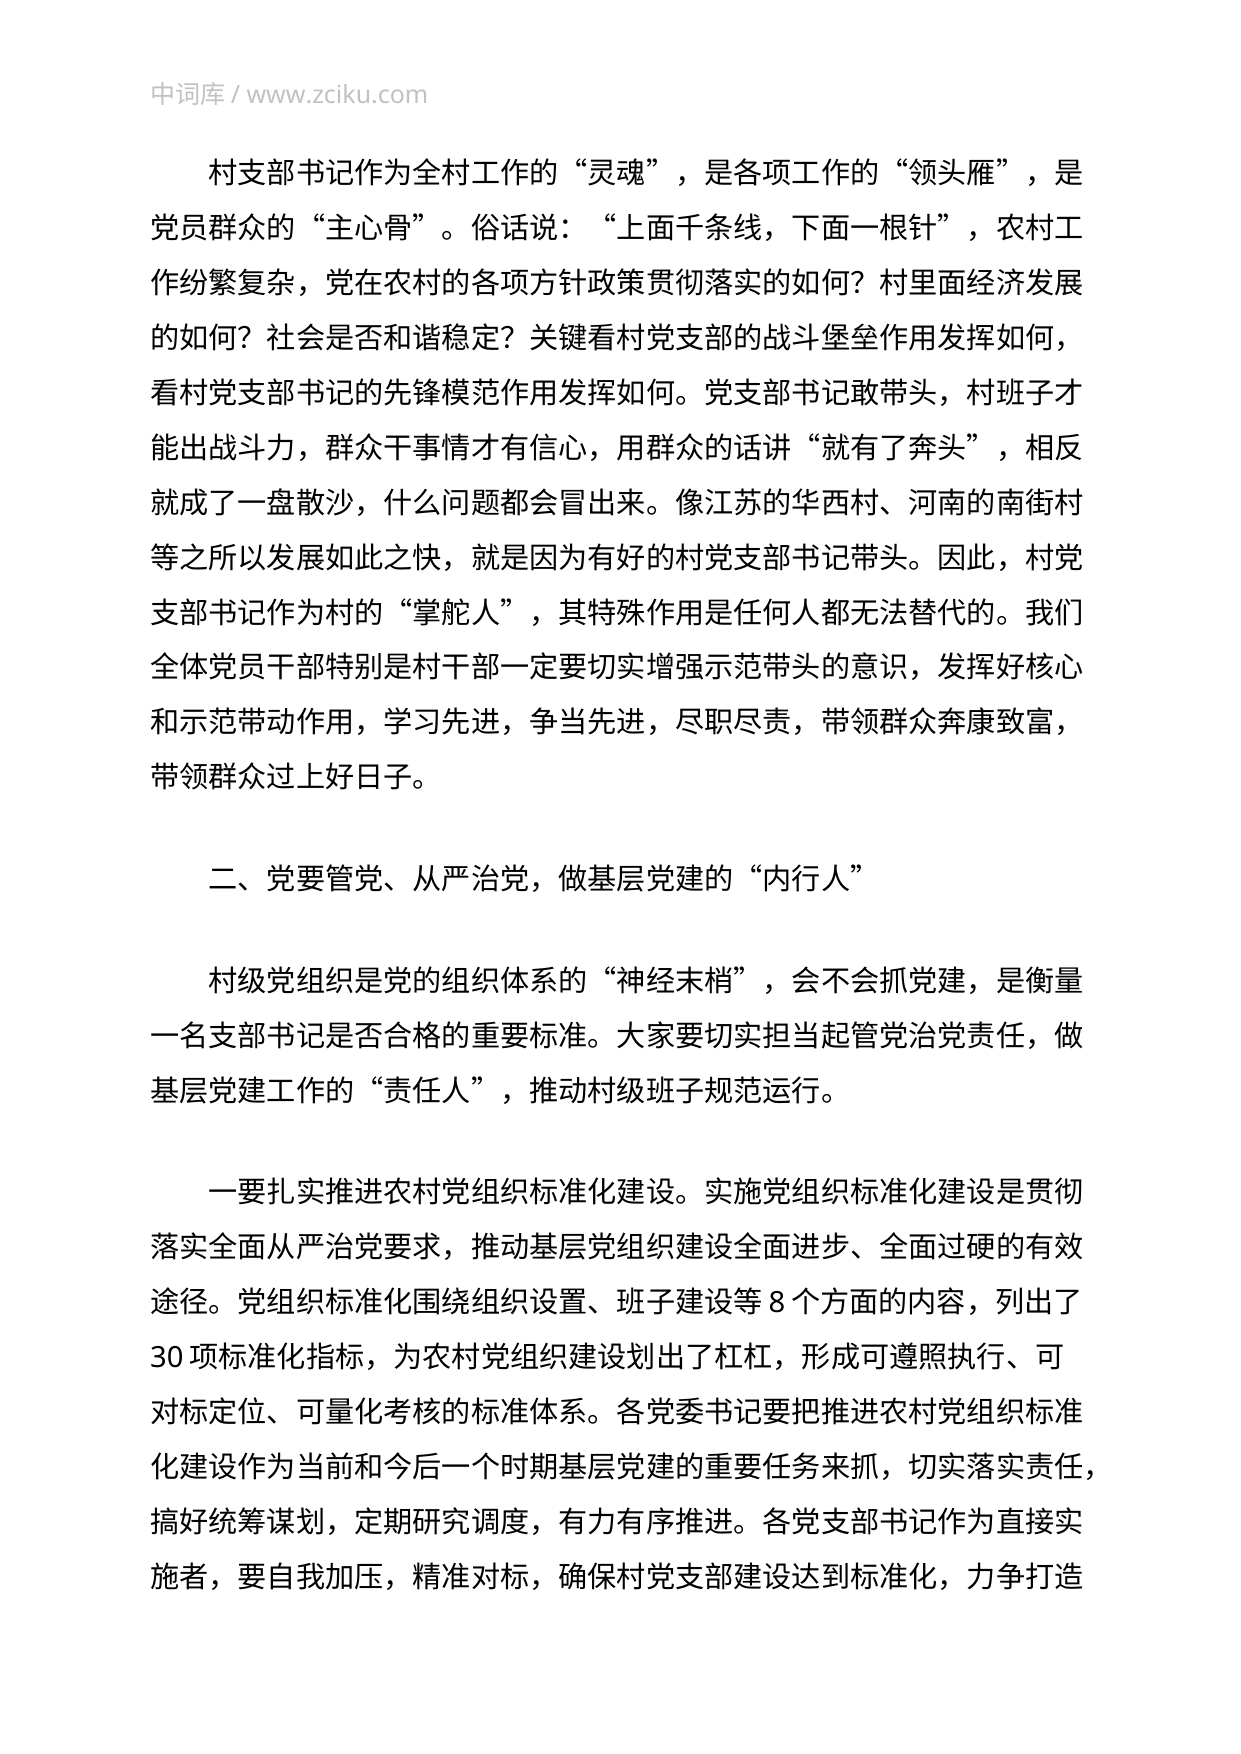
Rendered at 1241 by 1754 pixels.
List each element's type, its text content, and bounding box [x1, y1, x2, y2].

text 村级党组织是党的组织体系的“神经末梢”，会不会抓党建，是衡量一名支部书记是否合格的重要标准。大家要切实担当起管党治党责任，做基层党建工作的“责任人”，推动村级班子规范运行。 [150, 957, 1090, 1109]
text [150, 1169, 1090, 1596]
text 二、党要管党、从严治党，做基层党建的“内行人” [150, 856, 1090, 898]
text 村支部书记作为全村工作的“灵魂”，是各项工作的“领头雁”，是党员群众的“主心骨”。俗话说：“上面千条线，下面一根针”，农村工作纷繁复杂，党在农村的各项方针政策贯彻落实的如何？村里面经济发展的如何？社会是否和谐稳定？关键看村党支部的战斗堡垒作用发挥如何，看村党支部书记的先锋模范作用发挥如何。党支部书记敢带头，村班子才能出战斗力，群众干事情才有信心，用群众的话讲“就有了奔头”，相反就成了一盘散沙，什么问题都会冒出来。像江苏的华西村、河南的南街村等之所以发展如此之快，就是因为有好的村党支部书记带头。因此，村党支部书记作为村的“掌舵人”，其特殊作用是任何人都无法替代的。我们全体党员干部特别是村干部一定要切实增强示范带头的意识，发挥好核心和示范带动作用，学习先进，争当先进，尽职尽责，带领群众奔康致富，带领群众过上好日子。 [150, 150, 1090, 796]
